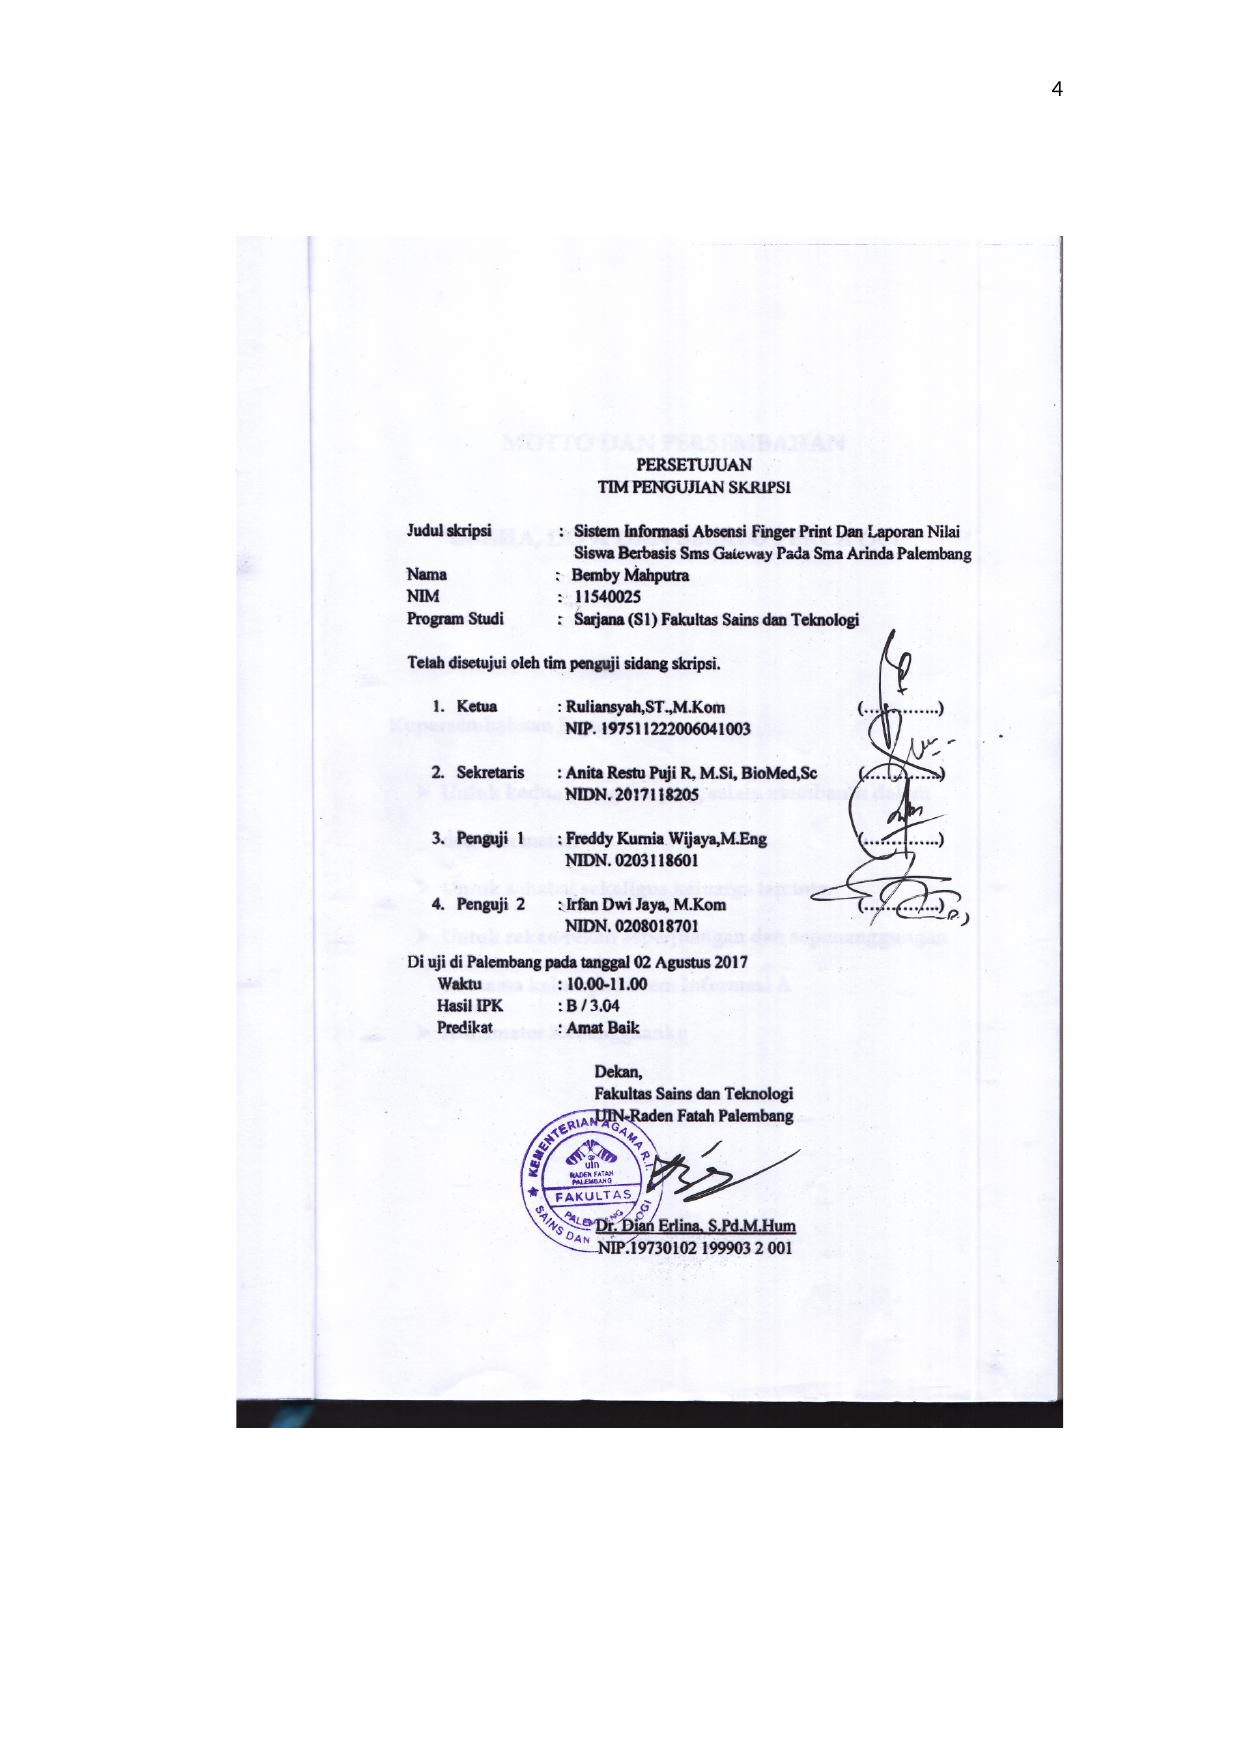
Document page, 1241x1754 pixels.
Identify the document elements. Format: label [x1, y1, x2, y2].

picture [236, 236, 1064, 1428]
